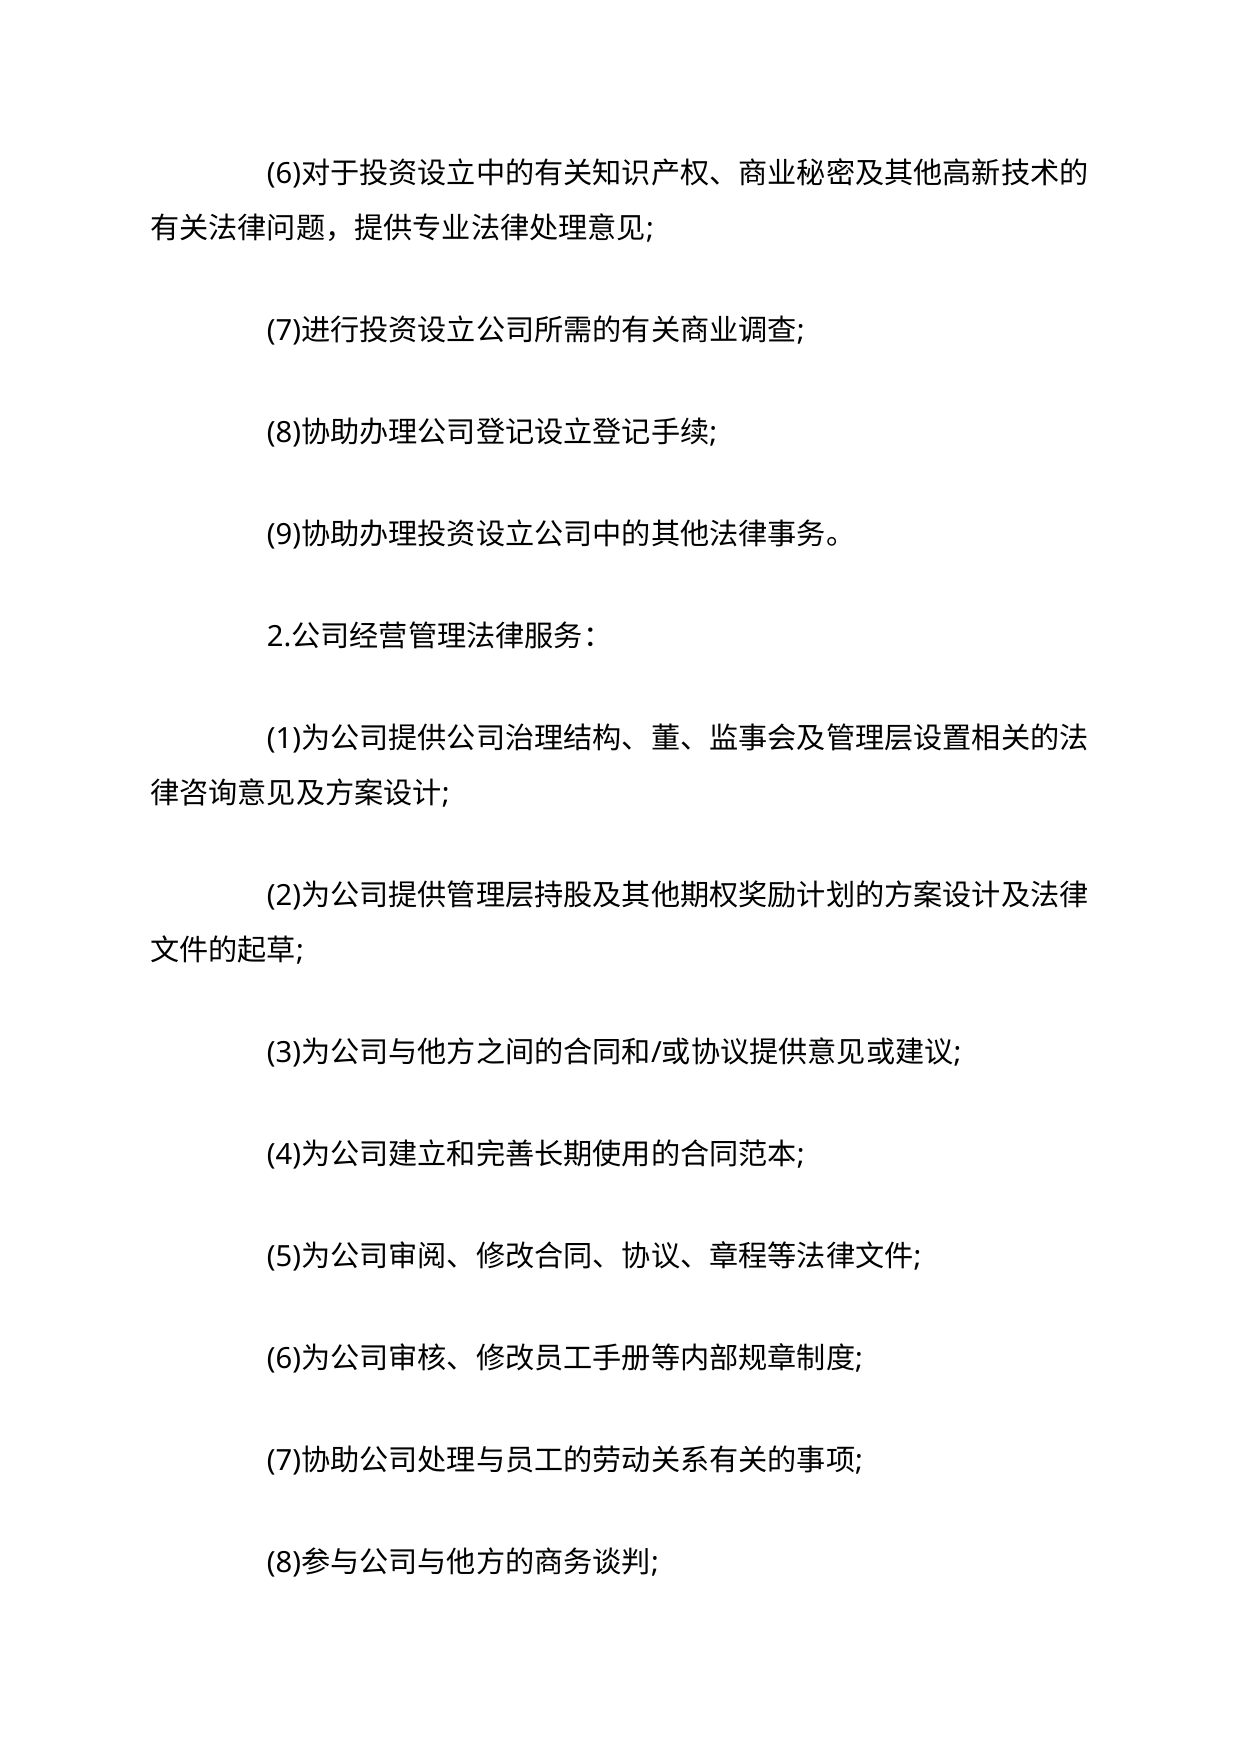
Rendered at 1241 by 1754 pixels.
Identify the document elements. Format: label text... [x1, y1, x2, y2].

text (4)为公司建立和完善长期使用的合同范本; [150, 1131, 1090, 1173]
text (3)为公司与他方之间的合同和/或协议提供意见或建议; [150, 1029, 1090, 1071]
text (8)协助办理公司登记设立登记手续; [150, 409, 1090, 451]
text (7)进行投资设立公司所需的有关商业调查; [150, 307, 1090, 349]
text (8)参与公司与他方的商务谈判; [150, 1539, 1090, 1581]
text 2.公司经营管理法律服务： [150, 613, 1090, 655]
text (7)协助公司处理与员工的劳动关系有关的事项; [150, 1437, 1090, 1479]
text (1)为公司提供公司治理结构、董、监事会及管理层设置相关的法律咨询意见及方案设计; [150, 715, 1090, 812]
text (6)为公司审核、修改员工手册等内部规章制度; [150, 1335, 1090, 1377]
text (6)对于投资设立中的有关知识产权、商业秘密及其他高新技术的有关法律问题，提供专业法律处理意见; [150, 150, 1090, 247]
text (5)为公司审阅、修改合同、协议、章程等法律文件; [150, 1233, 1090, 1275]
text (2)为公司提供管理层持股及其他期权奖励计划的方案设计及法律文件的起草; [150, 872, 1090, 969]
text (9)协助办理投资设立公司中的其他法律事务。 [150, 511, 1090, 553]
